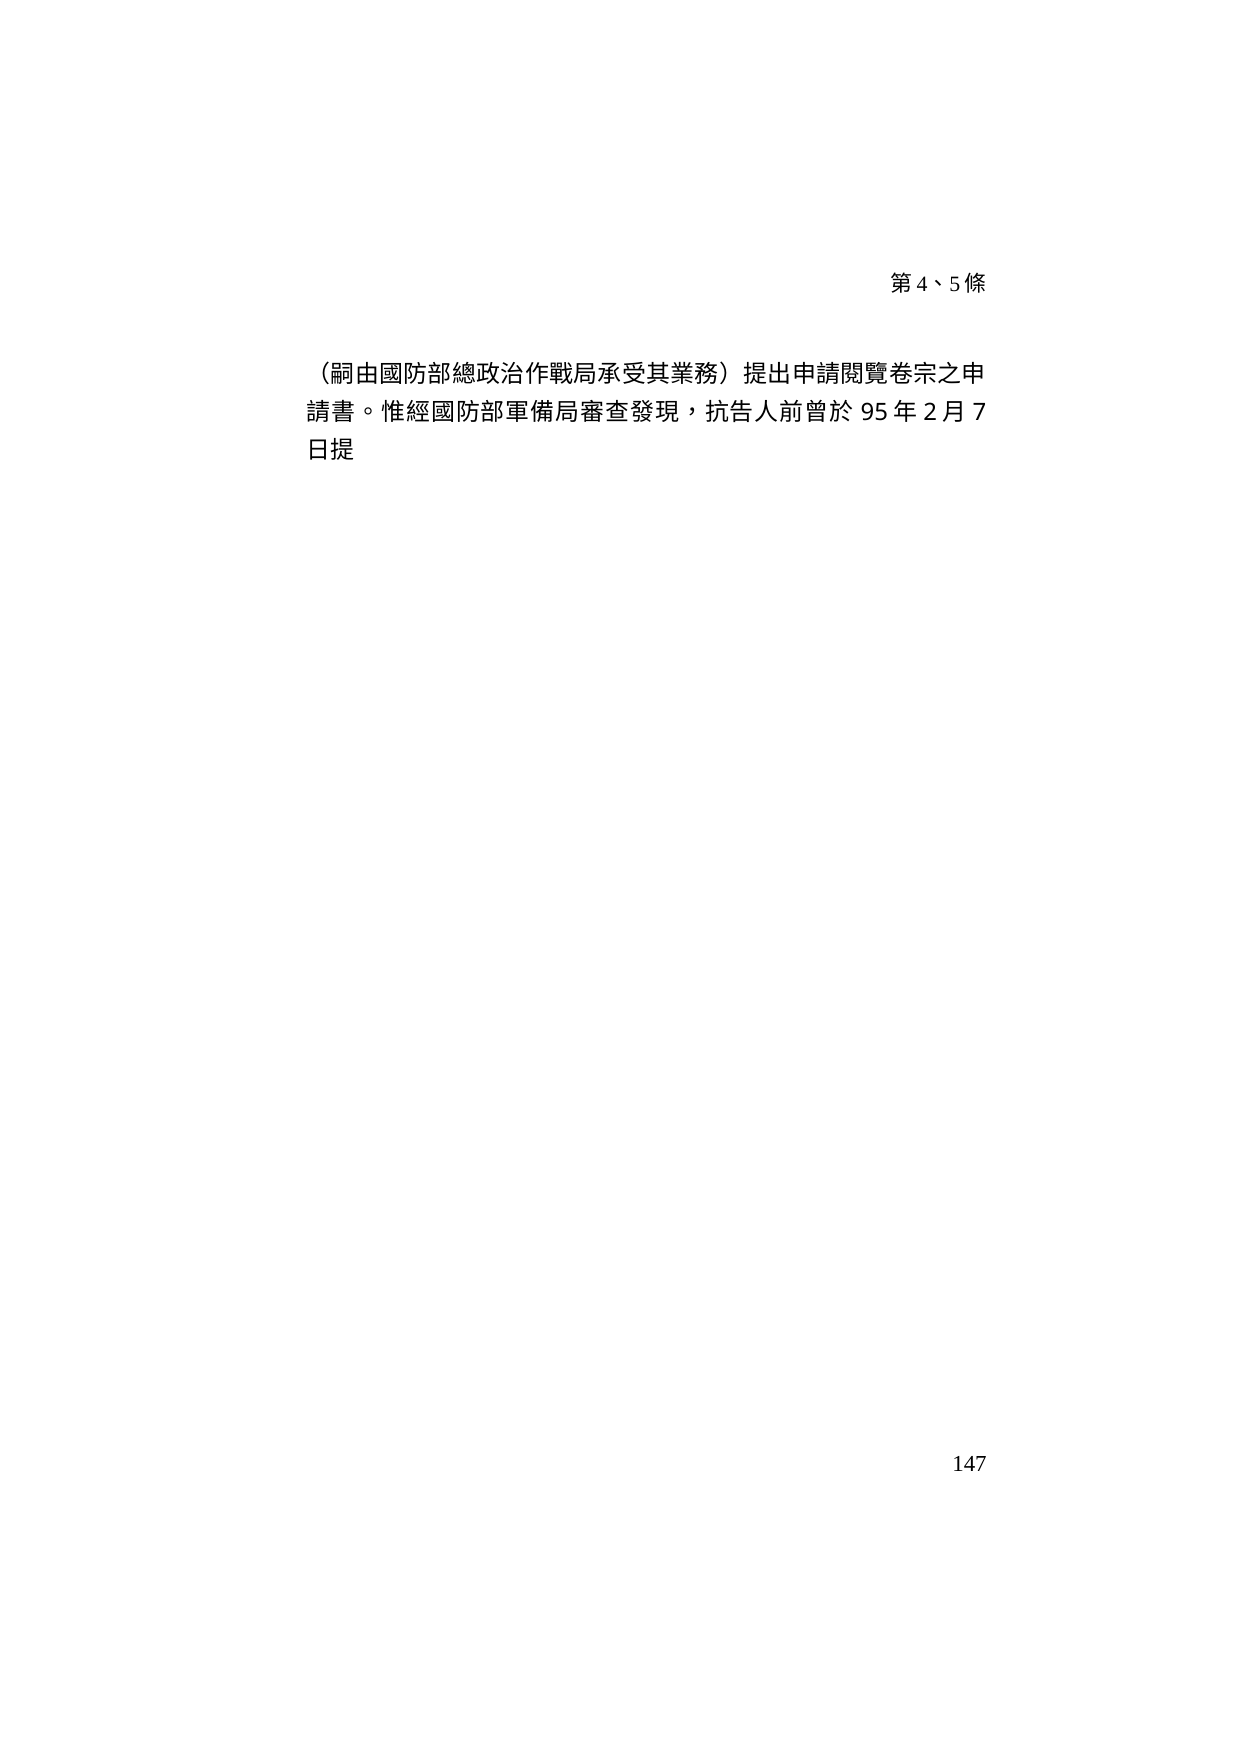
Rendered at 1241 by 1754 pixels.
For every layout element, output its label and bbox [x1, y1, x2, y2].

text [254, 352, 986, 466]
